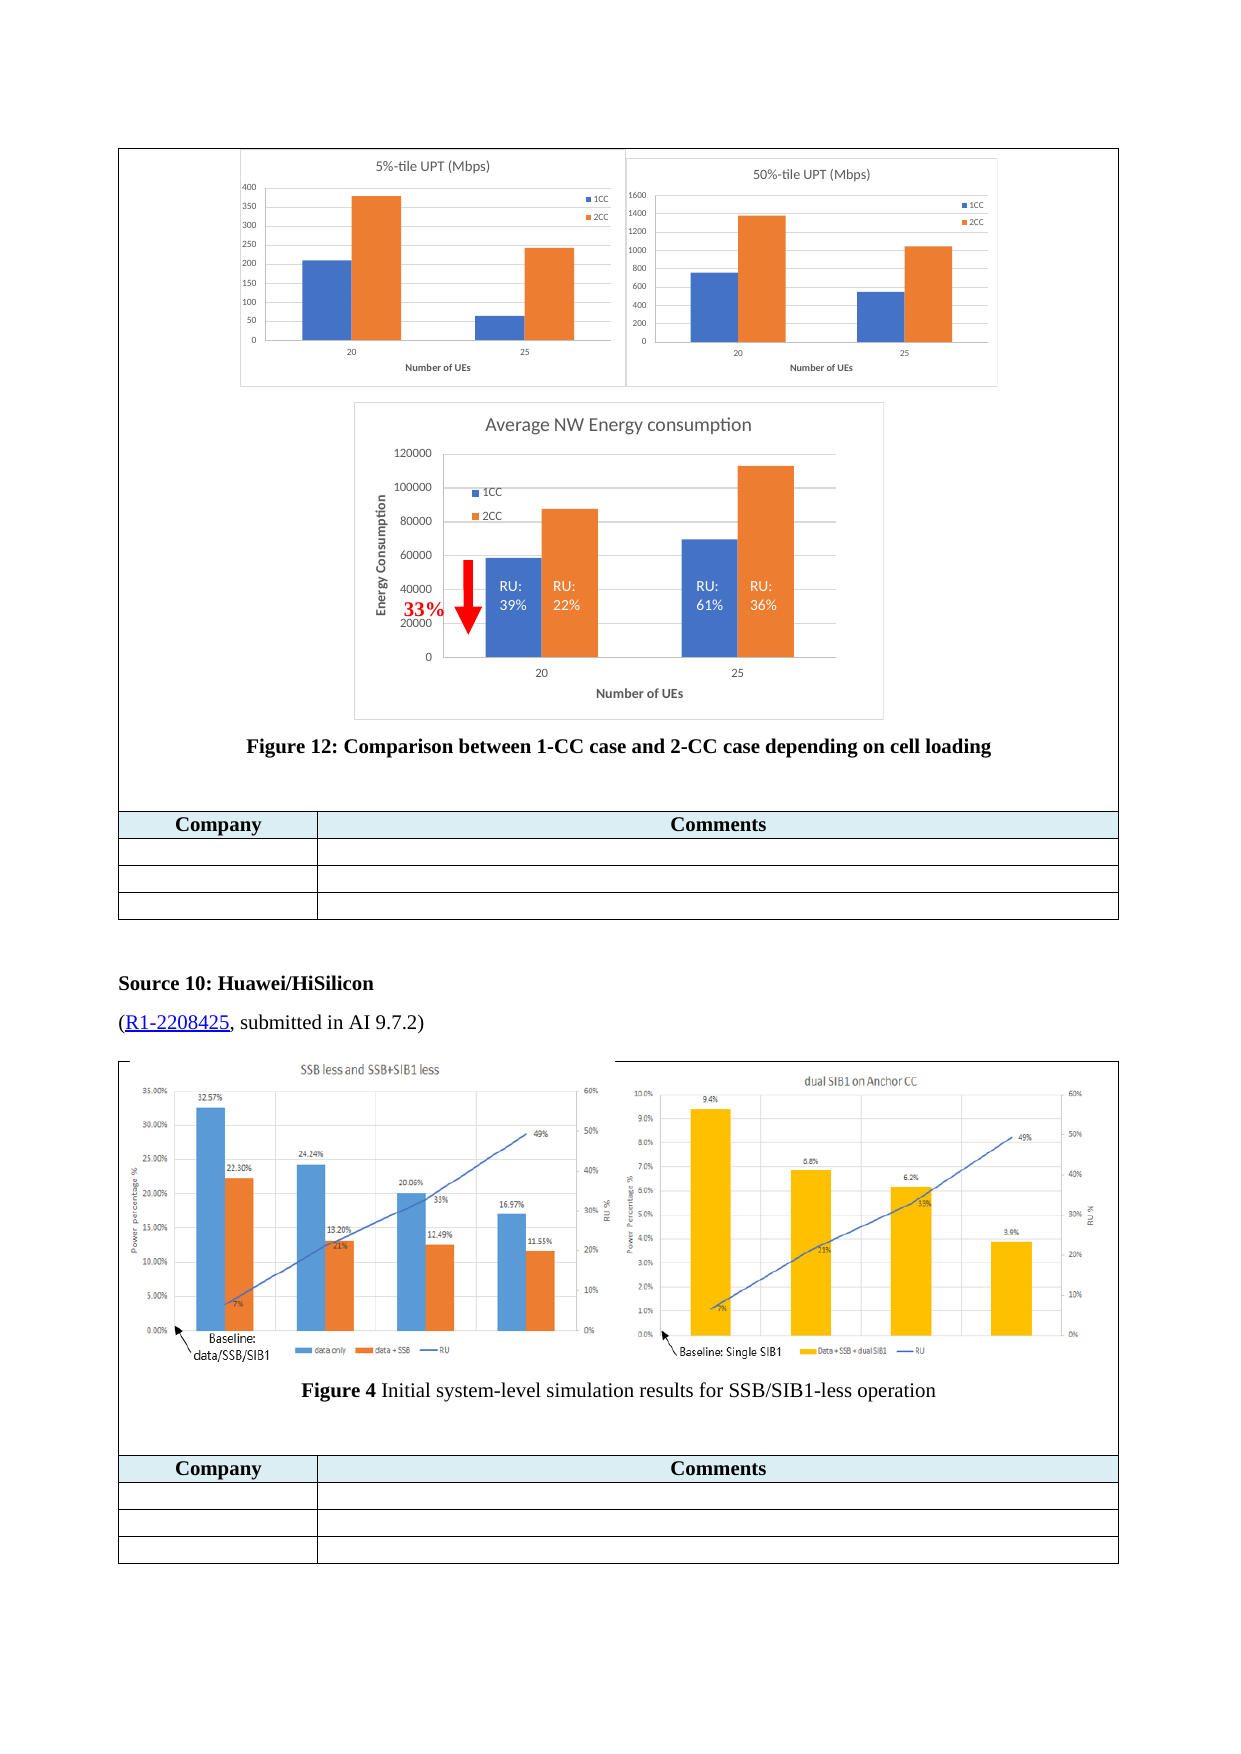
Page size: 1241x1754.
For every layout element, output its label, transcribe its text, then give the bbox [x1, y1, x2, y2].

table_cell [119, 839, 317, 865]
table_cell [318, 1510, 1118, 1536]
table_cell [318, 1483, 1118, 1509]
table_cell [318, 1537, 1118, 1563]
table_cell Comments [318, 812, 1118, 838]
table_cell [318, 839, 1118, 865]
table_cell [318, 866, 1118, 892]
table_cell Comments [318, 1456, 1118, 1482]
text (R1-2208425, submitted in AI 9.7.2) [118, 1009, 1122, 1034]
table_cell [119, 1483, 317, 1509]
subtitle Source 10: Huawei/HiSilicon [118, 971, 1122, 995]
table_cell Company [119, 1456, 317, 1482]
table_header Figure 4 Initial system-level simulation results for SSB/SIB1-less operation [119, 1062, 1118, 1455]
table_cell [318, 893, 1118, 919]
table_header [119, 149, 1118, 811]
table_cell Company [119, 812, 317, 838]
table_cell [119, 1537, 317, 1563]
table_cell [119, 893, 317, 919]
picture [625, 1068, 1095, 1364]
table_cell [119, 1510, 317, 1536]
picture [129, 1061, 616, 1364]
table_cell [119, 866, 317, 892]
